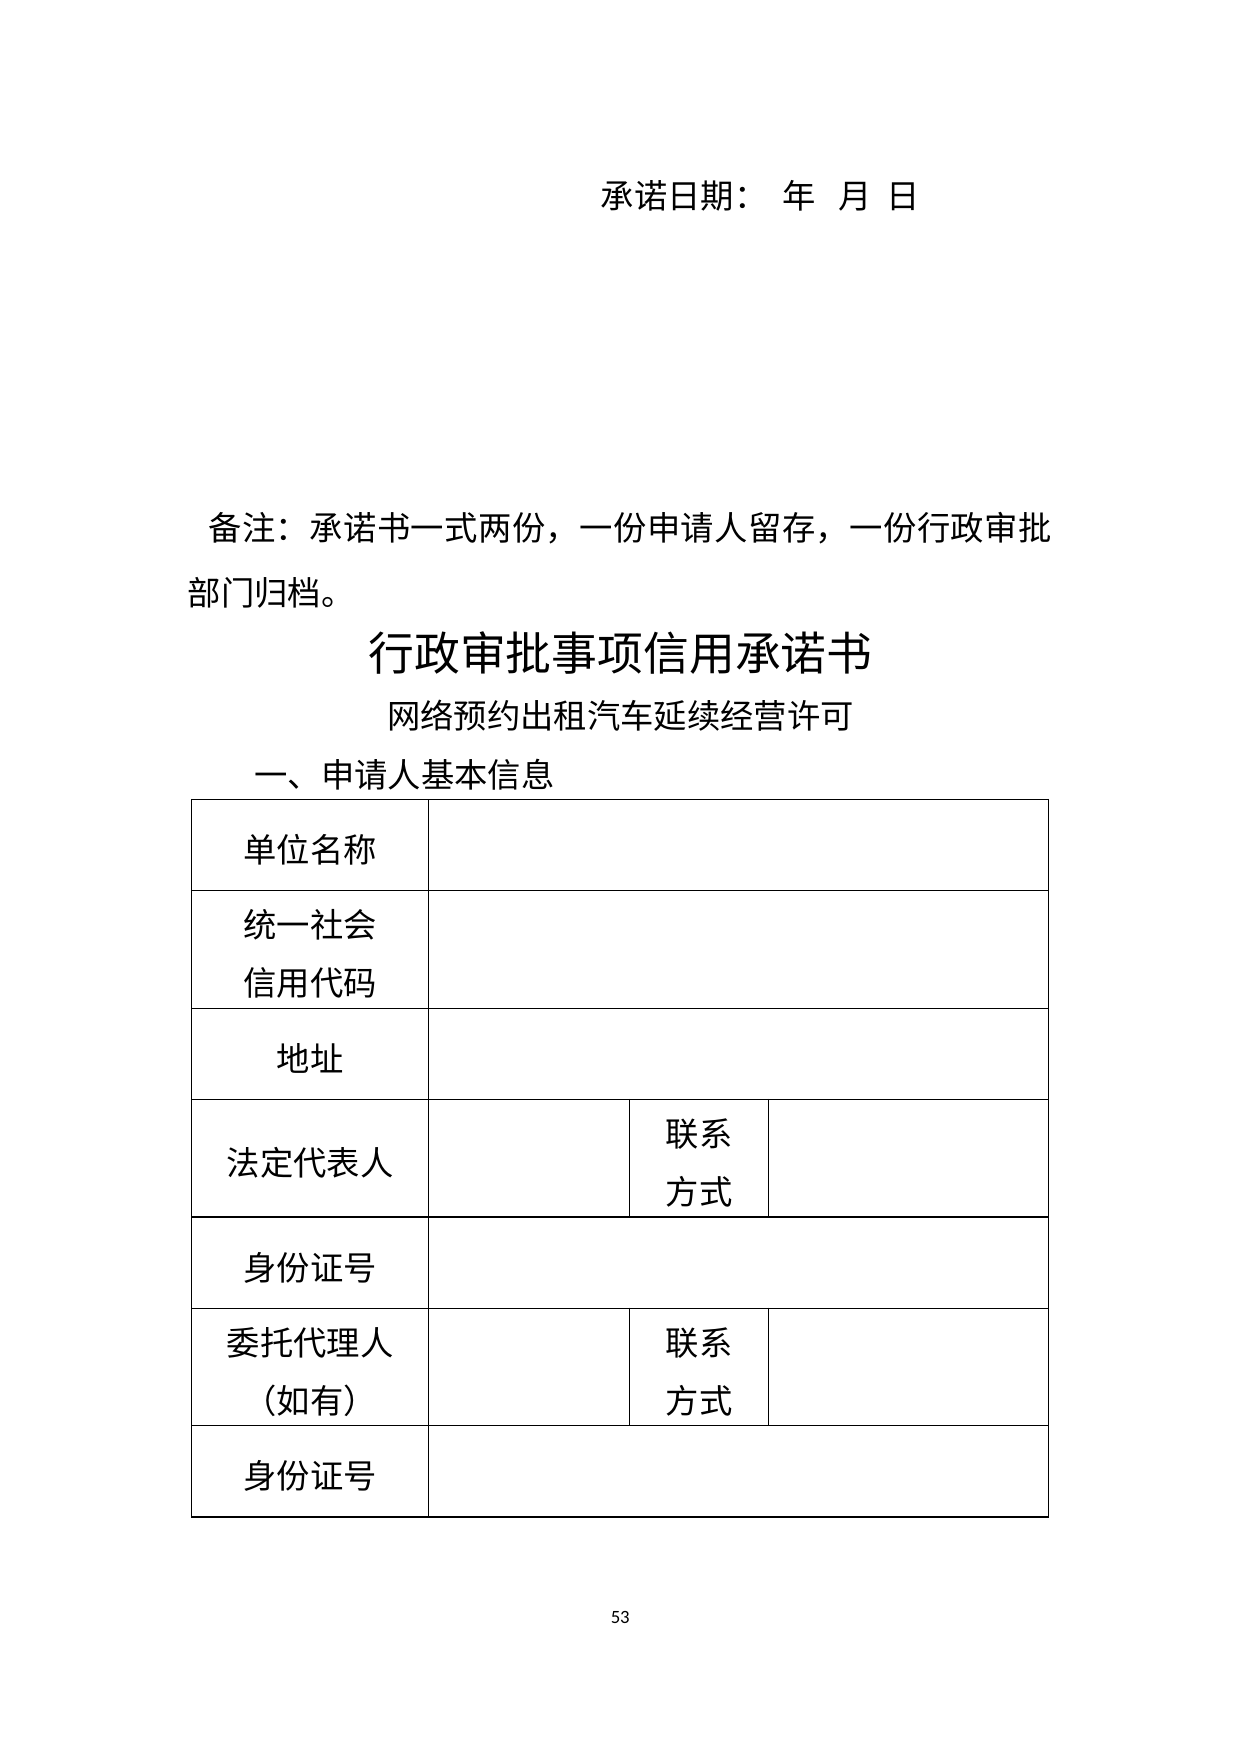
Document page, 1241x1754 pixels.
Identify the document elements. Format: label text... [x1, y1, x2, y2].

table_cell [769, 1100, 1048, 1216]
table_cell [429, 1009, 1048, 1099]
table_cell [429, 1218, 1048, 1307]
table_cell 统一社会 信用代码 [192, 891, 428, 1007]
table_cell 法定代表人 [192, 1100, 428, 1216]
table_cell 联系 方式 [630, 1100, 768, 1216]
text 行政审批事项信用承诺书 [187, 624, 1053, 682]
table_cell 地址 [192, 1009, 428, 1099]
table_cell [429, 891, 1048, 1007]
table_cell 委托代理人 （如有） [192, 1309, 428, 1425]
text 网络预约出租汽车延续经营许可 [187, 682, 1053, 740]
text 一、申请人基本信息 [187, 740, 1053, 799]
table_header [429, 800, 1048, 890]
table_header 单位名称 [192, 800, 428, 890]
table_cell 联系 方式 [630, 1309, 768, 1425]
table_cell [429, 1100, 629, 1216]
table_cell 身份证号 [192, 1218, 428, 1307]
table_cell [429, 1309, 629, 1425]
table_cell [769, 1309, 1048, 1425]
table_cell 身份证号 [192, 1426, 428, 1516]
text 备注：承诺书一式两份，一份申请人留存，一份行政审批部门归档。 [187, 494, 1053, 624]
table_cell [429, 1426, 1048, 1516]
subtitle 承诺日期： 年 月 日 [187, 162, 919, 227]
